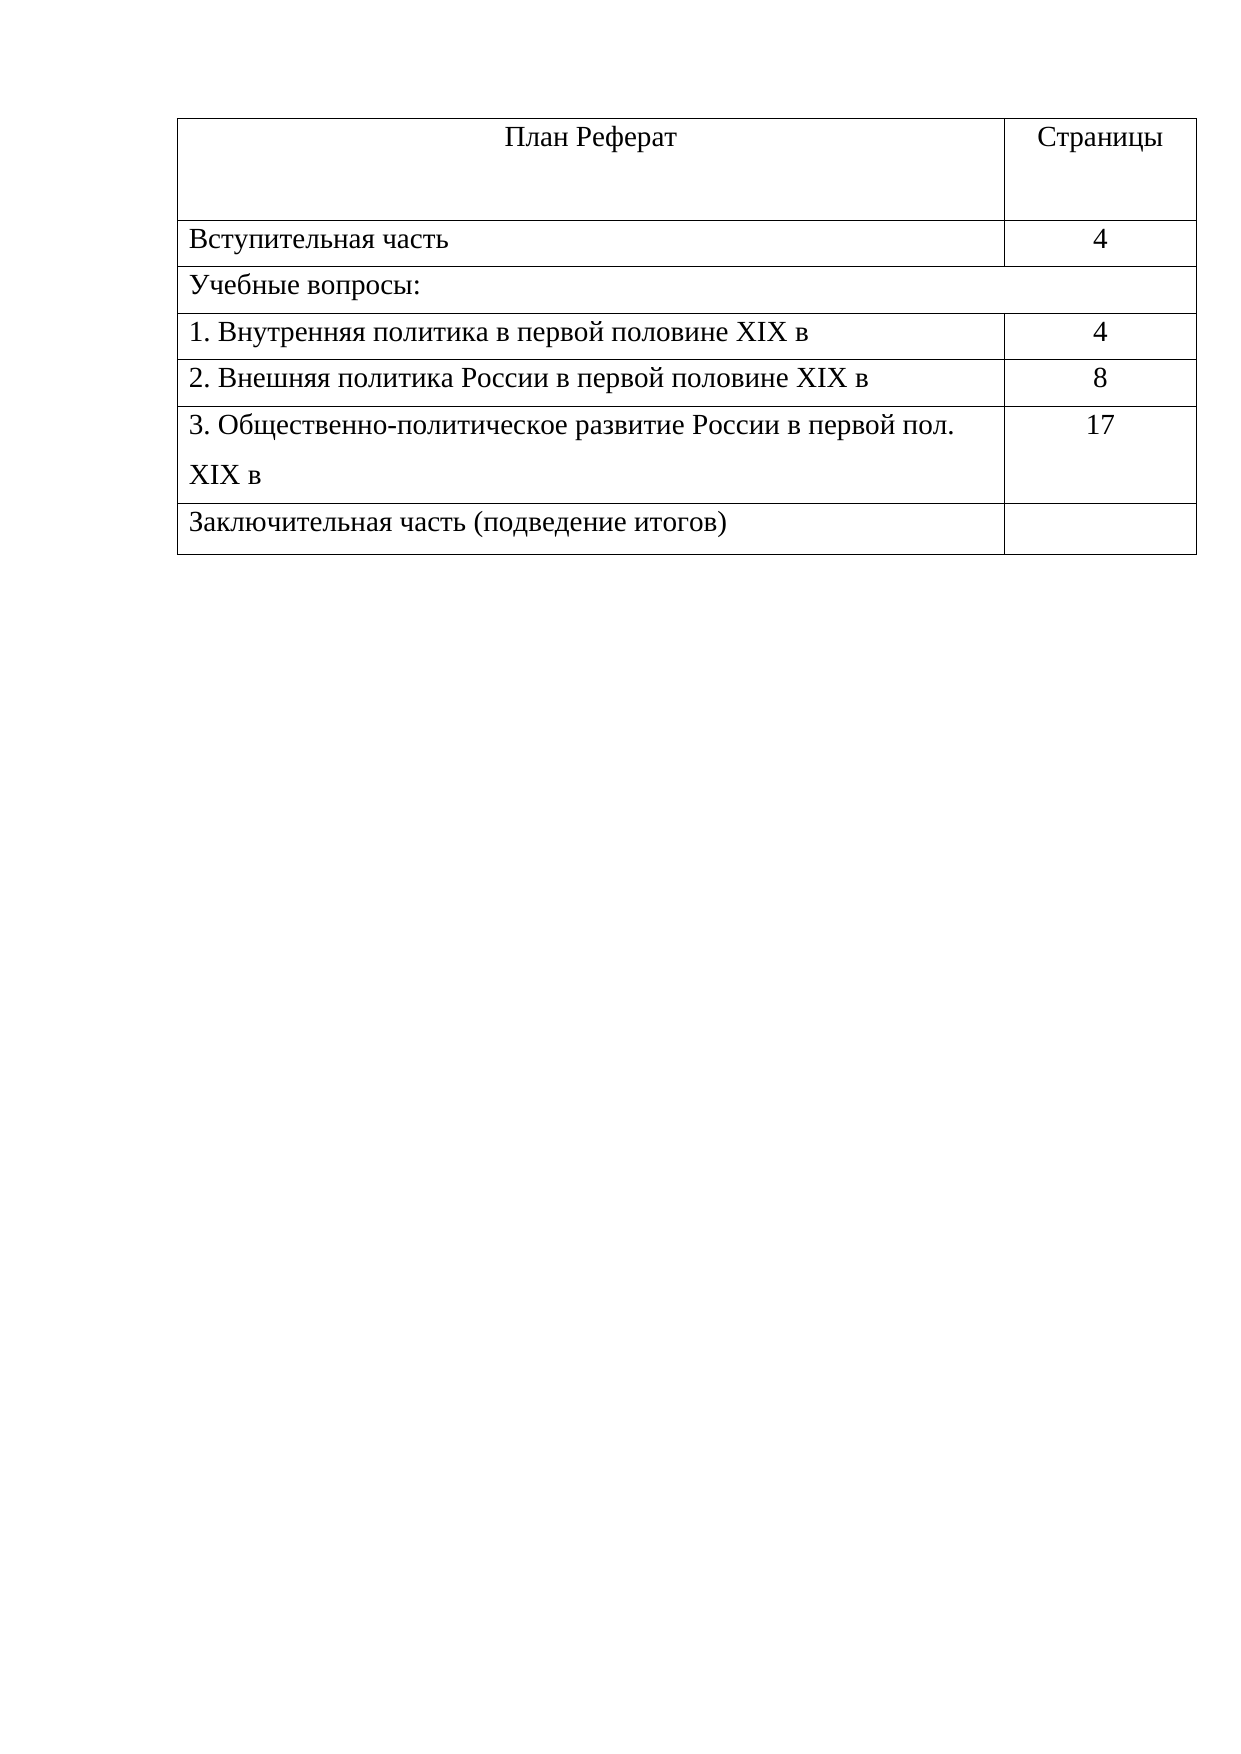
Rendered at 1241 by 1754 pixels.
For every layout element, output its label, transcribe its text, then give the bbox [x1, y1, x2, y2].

table_cell 2. Внешняя политика России в первой половине XIX в [178, 360, 1004, 406]
table_cell 8 [1005, 360, 1196, 406]
table_cell 4 [1005, 221, 1196, 266]
table_header План Реферат [178, 119, 1004, 220]
table_cell 3. Общественно-политическое развитие России в первой пол. XIX в [178, 407, 1004, 503]
table_header Страницы [1005, 119, 1196, 220]
table_cell Заключительная часть (подведение итогов) [178, 504, 1004, 554]
table_cell [1005, 504, 1196, 554]
table_cell 17 [1005, 407, 1196, 503]
table_cell Учебные вопросы: [178, 267, 1196, 313]
table_cell Вступительная часть [178, 221, 1004, 266]
table_cell 1. Внутренняя политика в первой половине XIX в [178, 314, 1004, 359]
table_cell 4 [1005, 314, 1196, 359]
